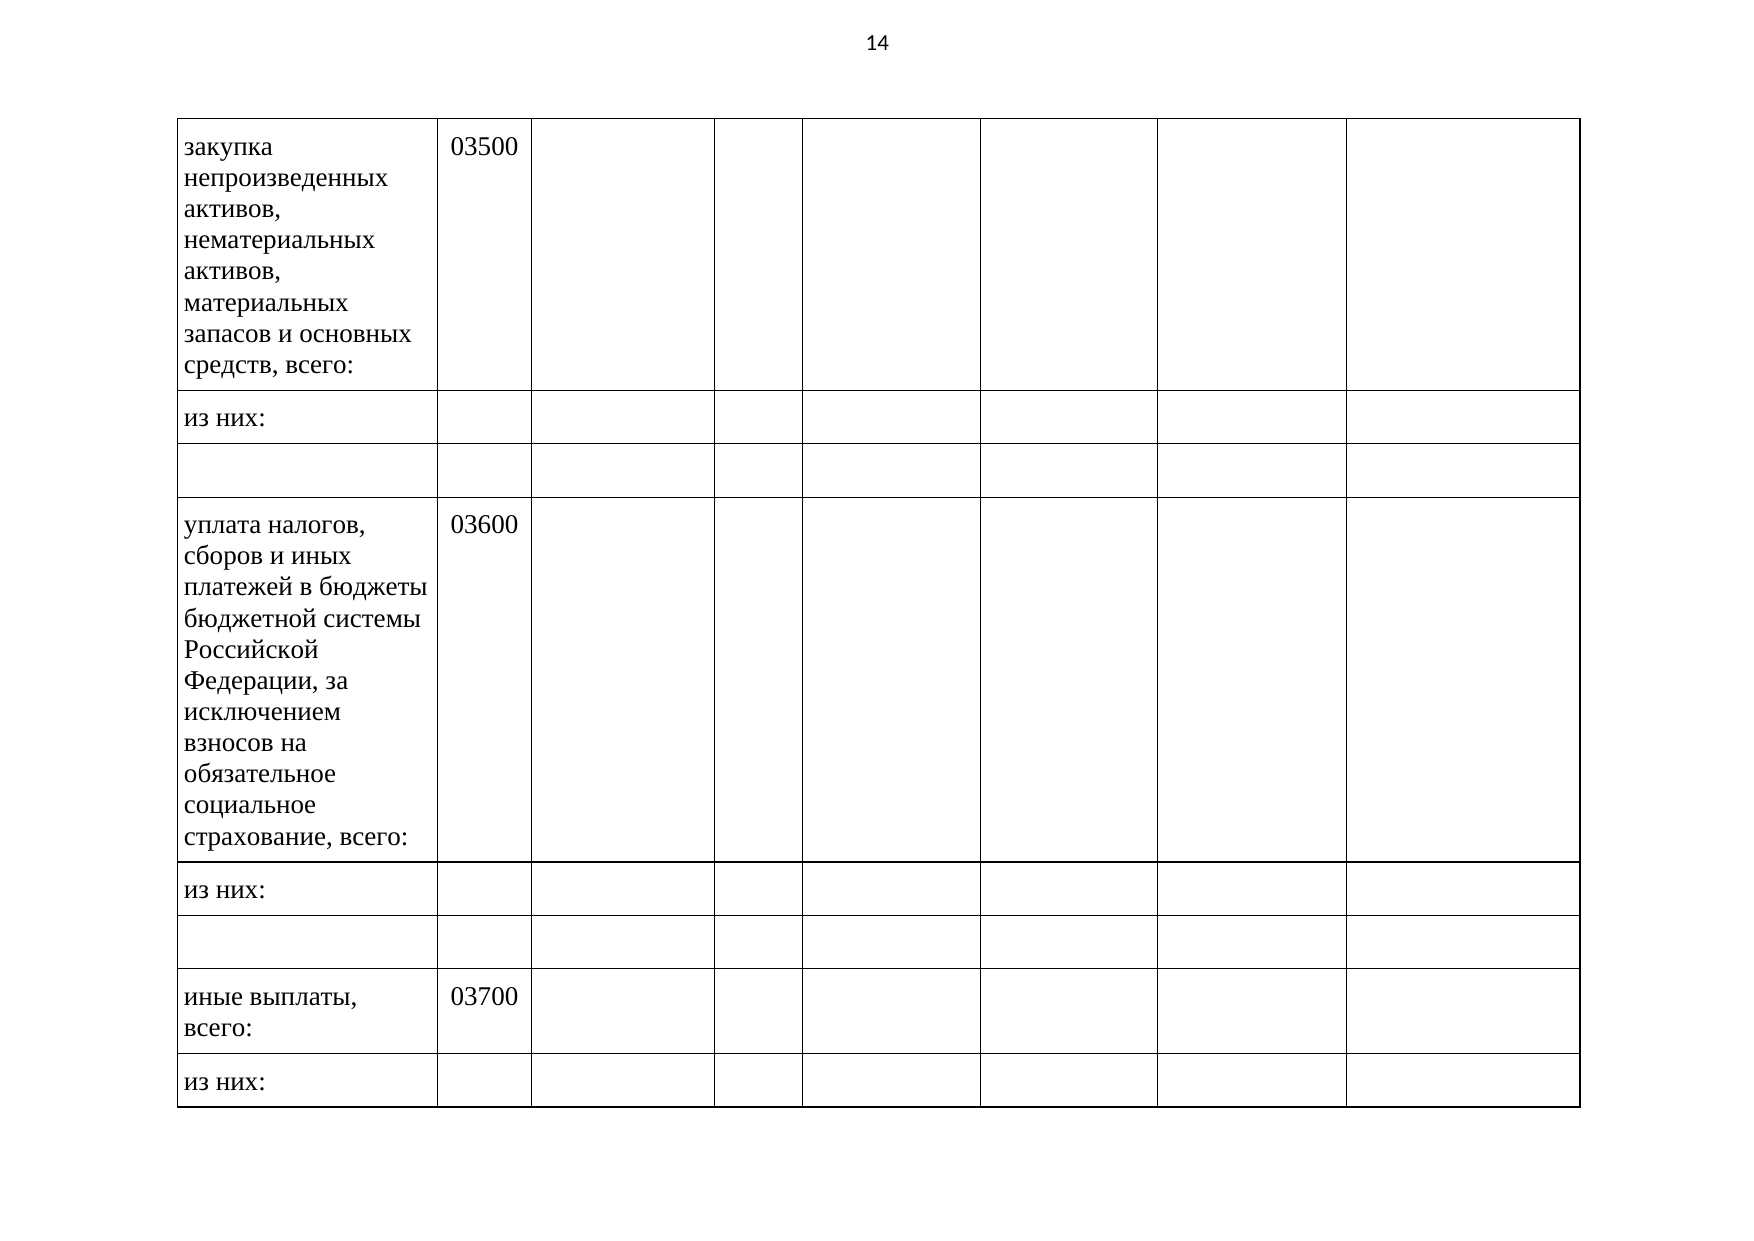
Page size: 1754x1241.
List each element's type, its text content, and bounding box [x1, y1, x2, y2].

table_cell закупка непроизведенных активов, нематериальных активов, материальных запасов и основных средств, всего: [178, 119, 437, 390]
table_cell 03500 [438, 119, 531, 390]
table_cell [803, 391, 980, 443]
table_cell [1158, 863, 1346, 915]
table_cell [1347, 391, 1579, 443]
table_cell [1347, 863, 1579, 915]
table_cell [981, 916, 1157, 968]
table_cell [532, 863, 714, 915]
table_cell [1158, 391, 1346, 443]
table_cell 03700 [438, 969, 531, 1053]
table_cell [981, 119, 1157, 390]
table_cell [803, 863, 980, 915]
table_cell [1347, 498, 1579, 861]
table_cell [532, 119, 714, 390]
table_cell [803, 498, 980, 861]
table_cell [803, 444, 980, 497]
table_cell [803, 119, 980, 390]
table_cell [981, 1054, 1157, 1106]
table_cell [803, 916, 980, 968]
table_cell [532, 391, 714, 443]
table_cell [1347, 969, 1579, 1053]
table_cell [438, 863, 531, 915]
table_cell [715, 498, 802, 861]
table_cell [803, 1054, 980, 1106]
table_cell [1158, 1054, 1346, 1106]
table_cell из них: [178, 391, 437, 443]
table_cell [1347, 916, 1579, 968]
table_cell из них: [178, 1054, 437, 1106]
table_cell [1158, 969, 1346, 1053]
table_cell [1347, 119, 1579, 390]
table_cell [1158, 444, 1346, 497]
table_cell иные выплаты, всего: [178, 969, 437, 1053]
table_cell [1347, 444, 1579, 497]
table_cell [715, 119, 802, 390]
table_cell [715, 969, 802, 1053]
table_cell [715, 916, 802, 968]
table_cell из них: [178, 863, 437, 915]
table_cell [1347, 1054, 1579, 1106]
table_cell [532, 444, 714, 497]
table_cell [981, 498, 1157, 861]
table_cell [178, 916, 437, 968]
table_cell [532, 1054, 714, 1106]
table_cell [981, 863, 1157, 915]
table_cell [178, 444, 437, 497]
table_cell [438, 391, 531, 443]
table_cell [981, 444, 1157, 497]
table_cell [715, 1054, 802, 1106]
table_cell [438, 916, 531, 968]
table_cell [981, 391, 1157, 443]
table_cell [438, 444, 531, 497]
table_cell уплата налогов, сборов и иных платежей в бюджеты бюджетной системы Российской Федерации, за исключением взносов на обязательное социальное страхование, всего: [178, 498, 437, 861]
table_cell [803, 969, 980, 1053]
table_cell [532, 916, 714, 968]
table_cell [1158, 498, 1346, 861]
table_cell [532, 969, 714, 1053]
table_cell [715, 391, 802, 443]
table_cell [981, 969, 1157, 1053]
table_cell [715, 863, 802, 915]
table_cell 03600 [438, 498, 531, 861]
table_cell [715, 444, 802, 497]
table_cell [532, 498, 714, 861]
table_cell [438, 1054, 531, 1106]
table_cell [1158, 119, 1346, 390]
table_cell [1158, 916, 1346, 968]
